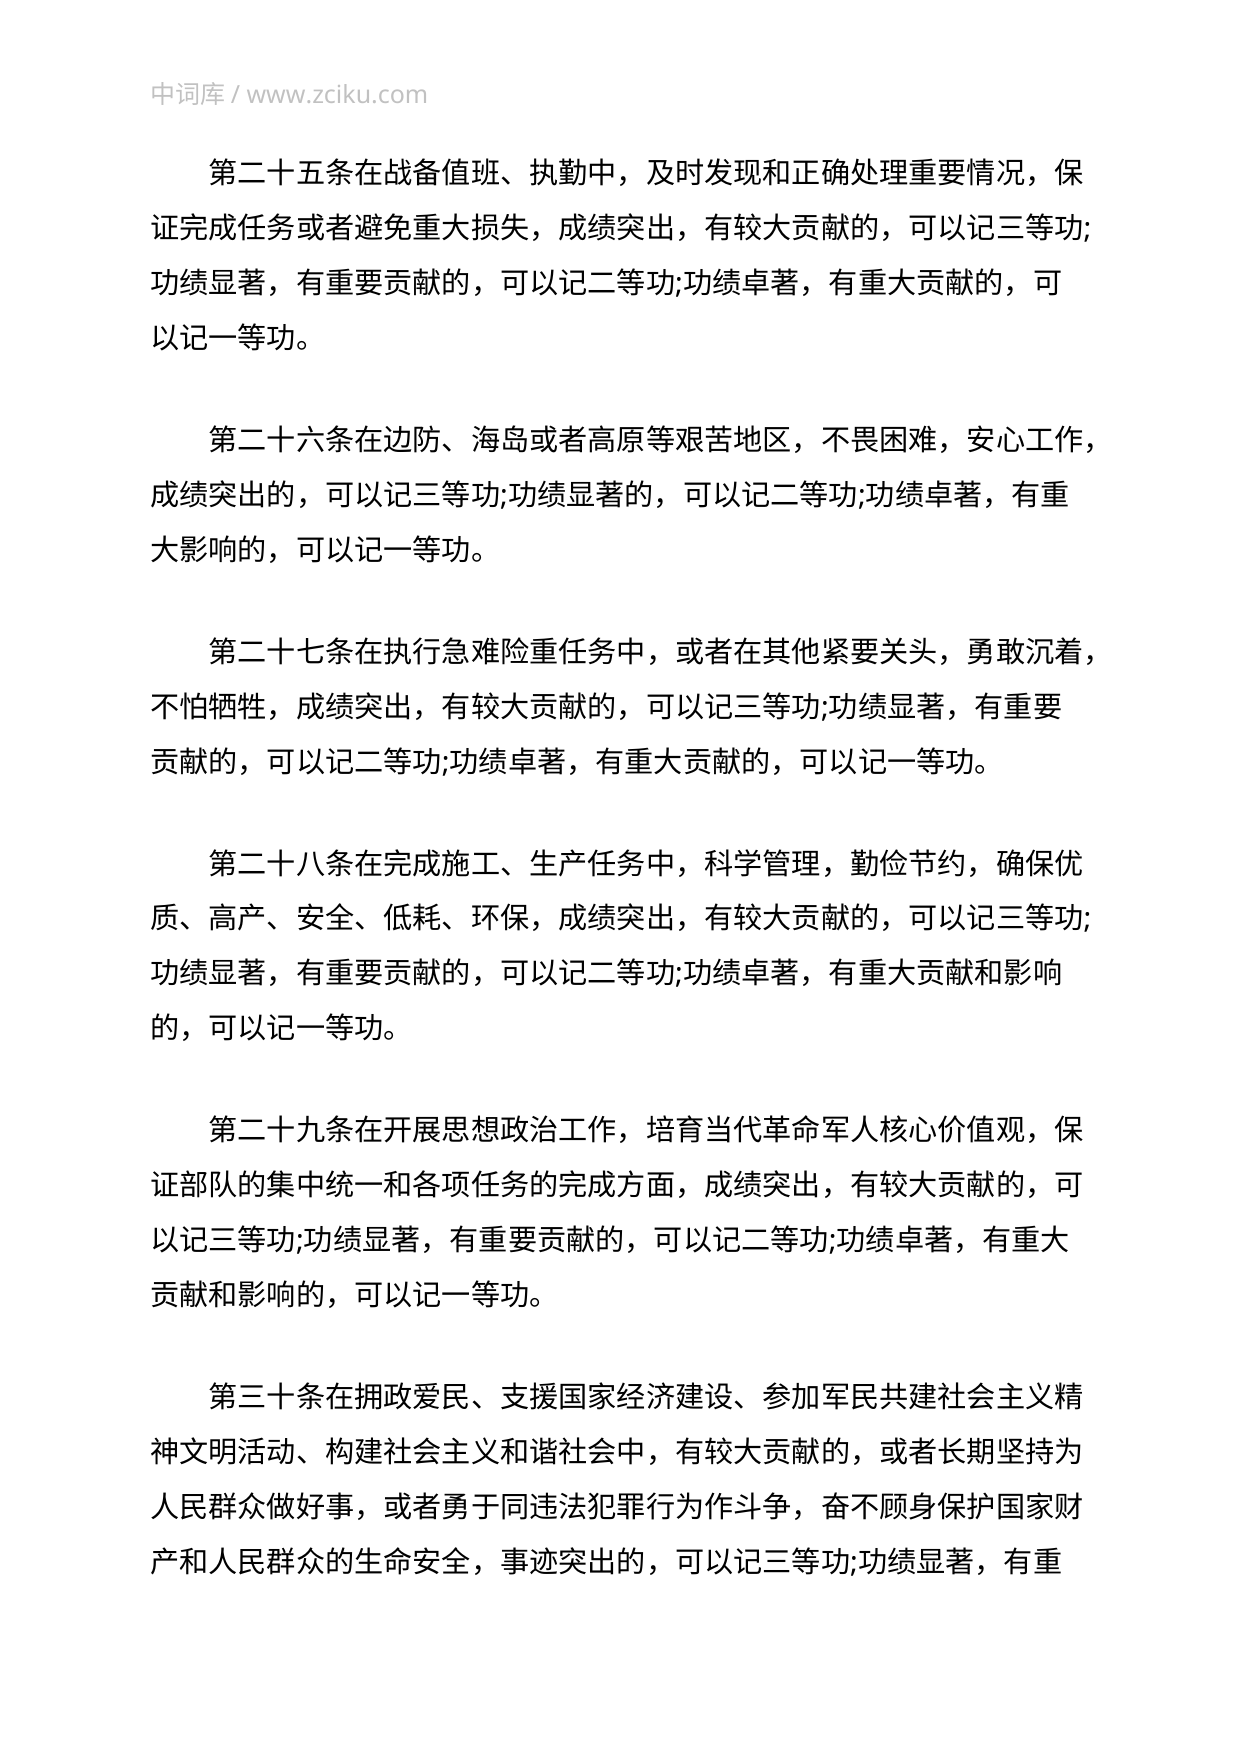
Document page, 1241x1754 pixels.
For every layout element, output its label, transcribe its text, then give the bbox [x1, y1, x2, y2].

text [150, 1373, 1090, 1581]
text 第二十五条在战备值班、执勤中，及时发现和正确处理重要情况，保证完成任务或者避免重大损失，成绩突出，有较大贡献的，可以记三等功;功绩显著，有重要贡献的，可以记二等功;功绩卓著，有重大贡献的，可以记一等功。 [150, 150, 1090, 357]
text 第二十九条在开展思想政治工作，培育当代革命军人核心价值观，保证部队的集中统一和各项任务的完成方面，成绩突出，有较大贡献的，可以记三等功;功绩显著，有重要贡献的，可以记二等功;功绩卓著，有重大贡献和影响的，可以记一等功。 [150, 1107, 1090, 1314]
text 第二十八条在完成施工、生产任务中，科学管理，勤俭节约，确保优质、高产、安全、低耗、环保，成绩突出，有较大贡献的，可以记三等功;功绩显著，有重要贡献的，可以记二等功;功绩卓著，有重大贡献和影响的，可以记一等功。 [150, 840, 1090, 1047]
text 第二十七条在执行急难险重任务中，或者在其他紧要关头，勇敢沉着，不怕牺牲，成绩突出，有较大贡献的，可以记三等功;功绩显著，有重要贡献的，可以记二等功;功绩卓著，有重大贡献的，可以记一等功。 [150, 628, 1090, 781]
text 第二十六条在边防、海岛或者高原等艰苦地区，不畏困难，安心工作，成绩突出的，可以记三等功;功绩显著的，可以记二等功;功绩卓著，有重大影响的，可以记一等功。 [150, 417, 1090, 569]
